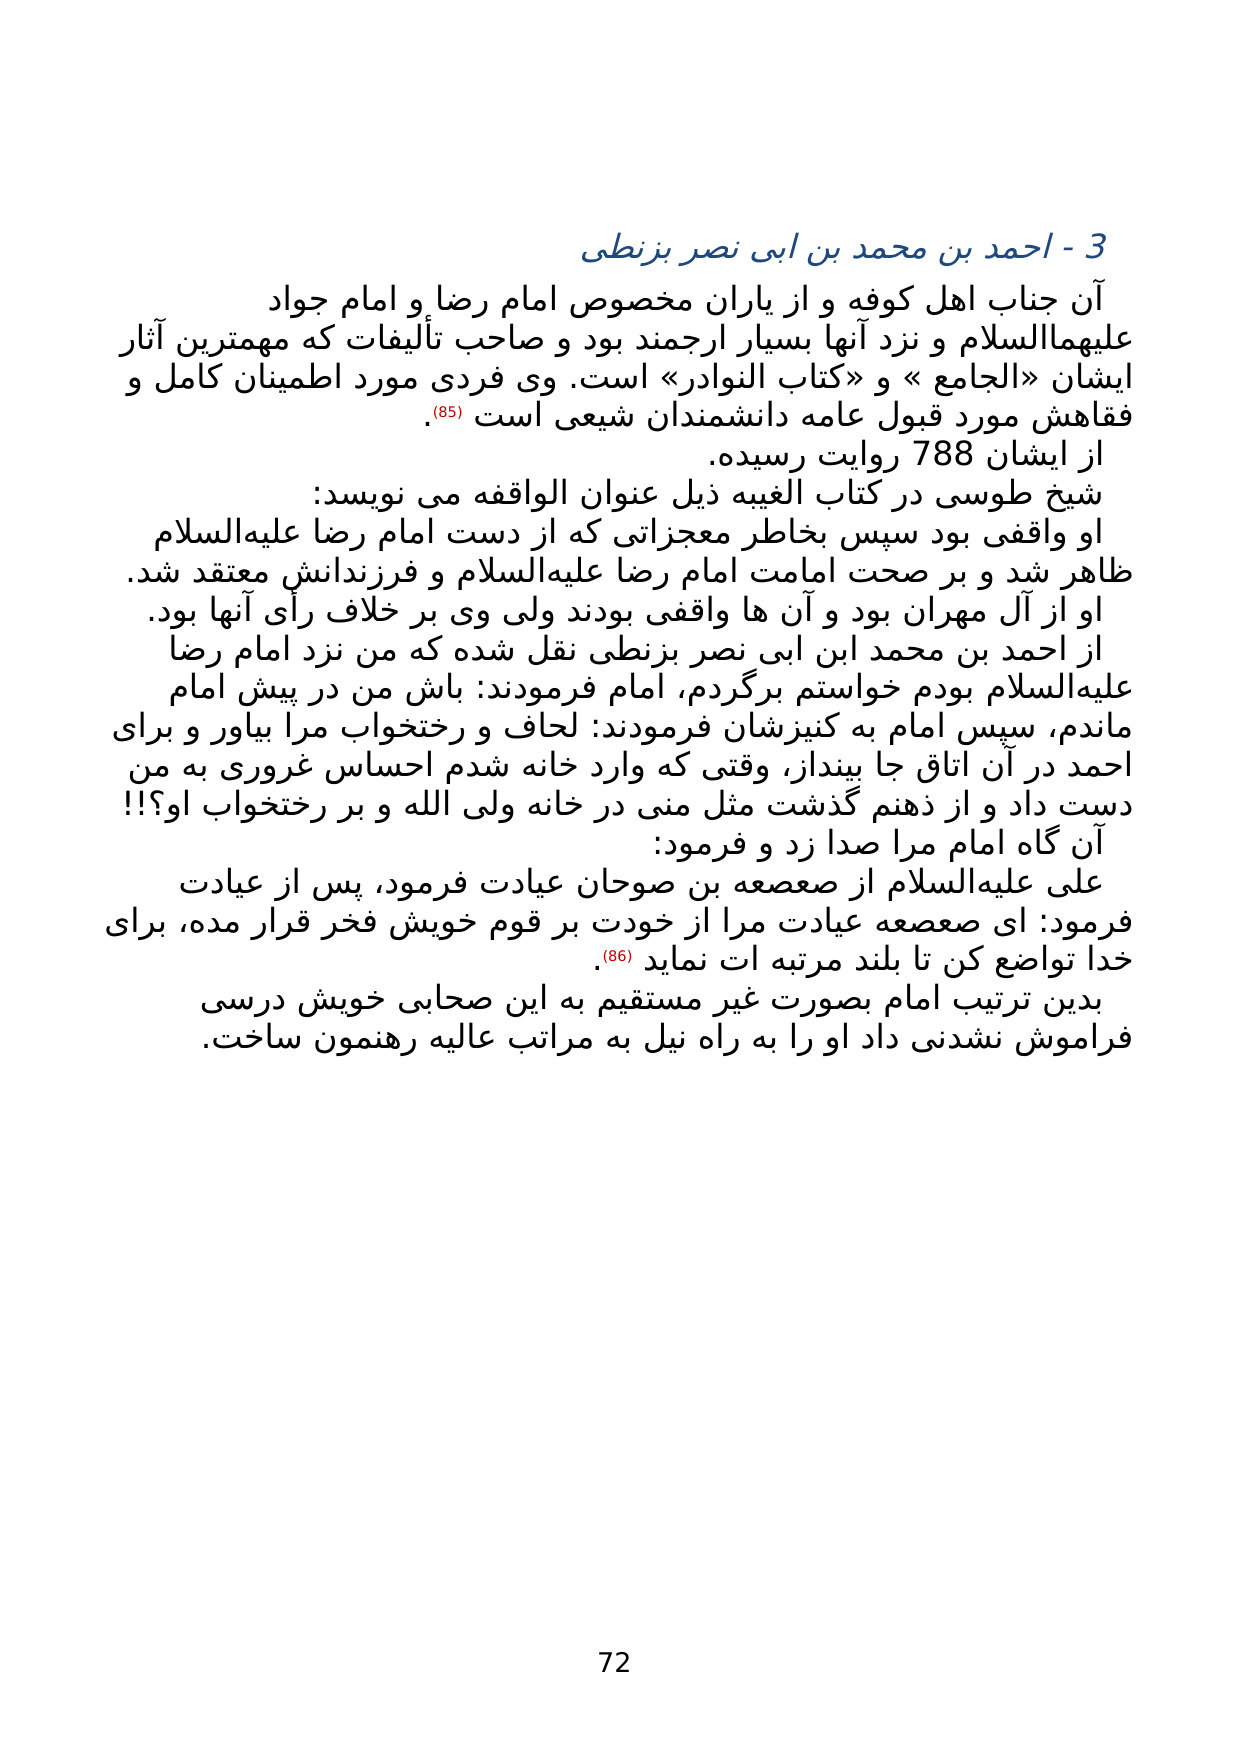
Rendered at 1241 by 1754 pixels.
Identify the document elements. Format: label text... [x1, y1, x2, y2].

text از احمد بن محمد ابن ابى نصر بزنطى نقل شده كه من نزد امام رضا عليه‌السلام بودم خواستم برگردم، امام فرمودند: باش من در پيش امام ماندم، سپس امام به كنيزشان فرمودند: لحاف و رختخواب مرا بياور و براى احمد در آن اتاق جا بينداز، وقتى كه وارد خانه شدم احساس غرورى به من دست داد و از ذهنم گذشت مثل منى در خانه ولى الله و بر رختخواب او؟!! [94, 629, 1134, 823]
text او واقفى بود سپس بخاطر معجزاتى كه از دست امام رضا عليه‌السلام ظاهر شد و بر صحت امامت امام رضا عليه‌السلام و فرزندانش معتقد شد. [94, 512, 1134, 590]
text بدين ترتيب امام بصورت غير مستقيم به اين صحابى خويش درسى فراموش نشدنى داد او را به راه نيل به مراتب عاليه رهنمون ساخت. [94, 979, 1134, 1056]
text آن گاه امام مرا صدا زد و فرمود: [94, 823, 1134, 862]
text شيخ طوسى در كتاب الغيبه ذيل عنوان الواقفه مى نويسد: [94, 474, 1134, 512]
text او از آل مهران بود و آن ها واقفى بودند ولى وى بر خلاف رأى آنها بود. [94, 590, 1134, 629]
subtitle 3 - احمد بن محمد بن ابى نصر بزنطى [94, 228, 1134, 267]
text از ايشان 788 روايت رسيده. [94, 435, 1134, 474]
text على عليه‌السلام از صعصعه بن صوحان عيادت فرمود، پس از عيادت فرمود: اى صعصعه عيادت مرا از خودت بر قوم خويش فخر قرار مده، براى خدا تواضع كن تا بلند مرتبه ات نمايد (86). [94, 862, 1134, 979]
text آن جناب اهل كوفه و از ياران مخصوص امام رضا و امام جواد عليهما‌السلام و نزد آنها بسيار ارجمند بود و صاحب تأليفات كه مهمترين آثار ايشان «الجامع » و «كتاب النوادر» است. وى فردى مورد اطمينان كامل و فقاهش مورد قبول عامه دانشمندان شيعى است (85). [94, 279, 1134, 435]
